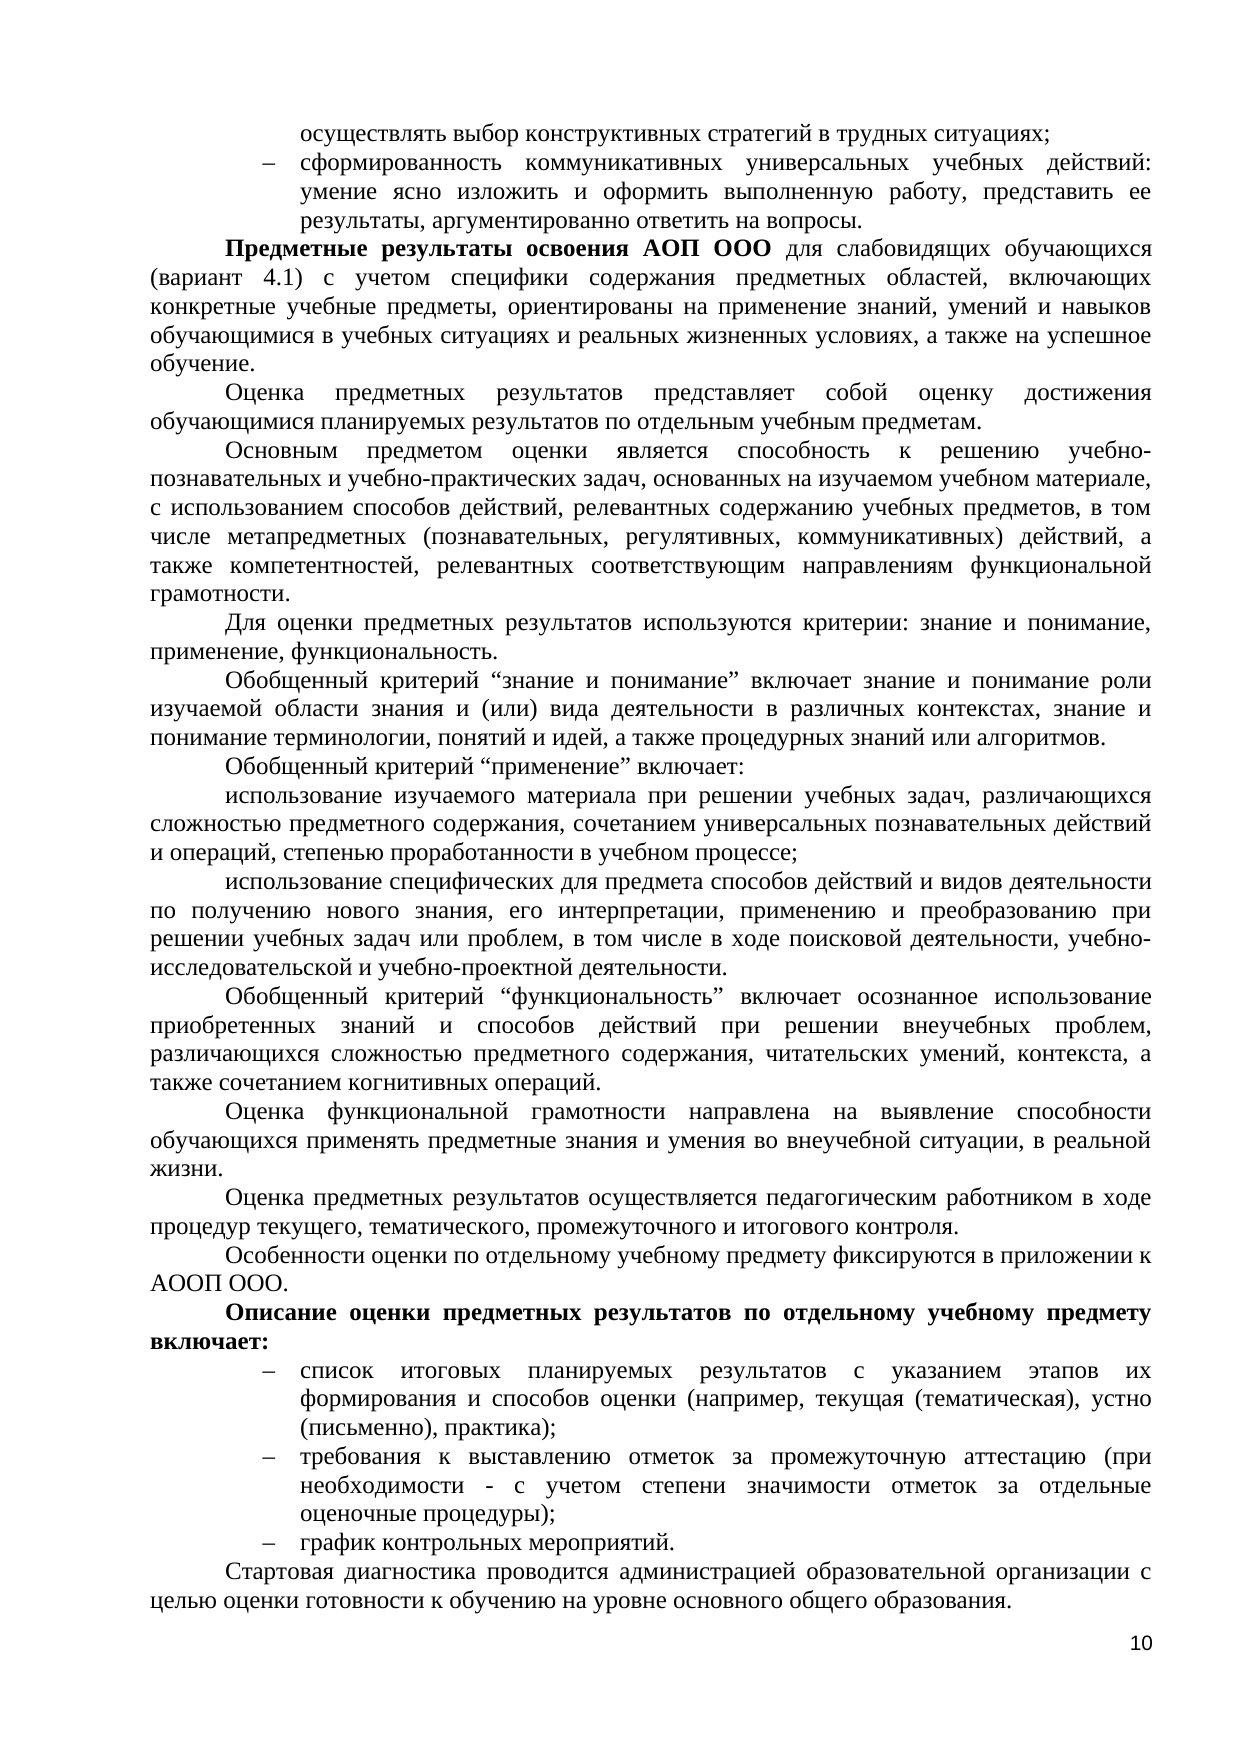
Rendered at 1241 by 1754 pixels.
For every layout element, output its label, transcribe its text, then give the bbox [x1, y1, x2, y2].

text Основным предметом оценки является способность к решению учебно-познавательных и учебно-практических задач, основанных на изучаемом учебном материале, с использованием способов действий, релевантных содержанию учебных предметов, в том числе метапредметных (познавательных, регулятивных, коммуникативных) действий, а также компетентностей, релевантных соответствующим направлениям функциональной грамотности. [150, 435, 1152, 607]
text Особенности оценки по отдельному учебному предмету фиксируются в приложении к АООП ООО. [150, 1240, 1152, 1297]
list требования к выставлению отметок за промежуточную аттестацию (при необходимости - с учетом степени значимости отметок за отдельные оценочные процедуры); [262, 1441, 1152, 1527]
text использование специфических для предмета способов действий и видов деятельности по получению нового знания, его интерпретации, применению и преобразованию при решении учебных задач или проблем, в том числе в ходе поисковой деятельности, учебно-исследовательской и учебно-проектной деятельности. [150, 866, 1152, 981]
text Предметные результаты освоения АОП ООО для слабовидящих обучающихся (вариант 4.1) с учетом специфики содержания предметных областей, включающих конкретные учебные предметы, ориентированы на применение знаний, умений и навыков обучающимися в учебных ситуациях и реальных жизненных условиях, а также на успешное обучение. [150, 233, 1152, 377]
text использование изучаемого материала при решении учебных задач, различающихся сложностью предметного содержания, сочетанием универсальных познавательных действий и операций, степенью проработанности в учебном процессе; [150, 780, 1152, 866]
text Оценка предметных результатов представляет собой оценку достижения обучающимися планируемых результатов по отдельным учебным предметам. [150, 377, 1152, 435]
text Стартовая диагностика проводится администрацией образовательной организации с целью оценки готовности к обучению на уровне основного общего образования. [150, 1556, 1152, 1613]
text Обобщенный критерий “применение” включает: [150, 751, 1152, 780]
text Оценка предметных результатов осуществляется педагогическим работником в ходе процедур текущего, тематического, промежуточного и итогового контроля. [150, 1182, 1152, 1240]
text Описание оценки предметных результатов по отдельному учебному предмету включает: [150, 1297, 1152, 1355]
text Обобщенный критерий “знание и понимание” включает знание и понимание роли изучаемой области знания и (или) вида деятельности в различных контекстах, знание и понимание терминологии, понятий и идей, а также процедурных знаний или алгоритмов. [150, 665, 1152, 751]
list график контрольных мероприятий. [262, 1527, 1152, 1556]
list сформированность коммуникативных универсальных учебных действий: умение ясно изложить и оформить выполненную работу, представить ее результаты, аргументированно ответить на вопросы. [262, 147, 1152, 233]
list список итоговых планируемых результатов с указанием этапов их формирования и способов оценки (например, текущая (тематическая), устно (письменно), практика); [262, 1355, 1152, 1441]
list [262, 118, 1152, 147]
text Для оценки предметных результатов используются критерии: знание и понимание, применение, функциональность. [150, 607, 1152, 665]
text Оценка функциональной грамотности направлена на выявление способности обучающихся применять предметные знания и умения во внеучебной ситуации, в реальной жизни. [150, 1096, 1152, 1182]
text Обобщенный критерий “функциональность” включает осознанное использование приобретенных знаний и способов действий при решении внеучебных проблем, различающихся сложностью предметного содержания, читательских умений, контекста, а также сочетанием когнитивных операций. [150, 981, 1152, 1096]
